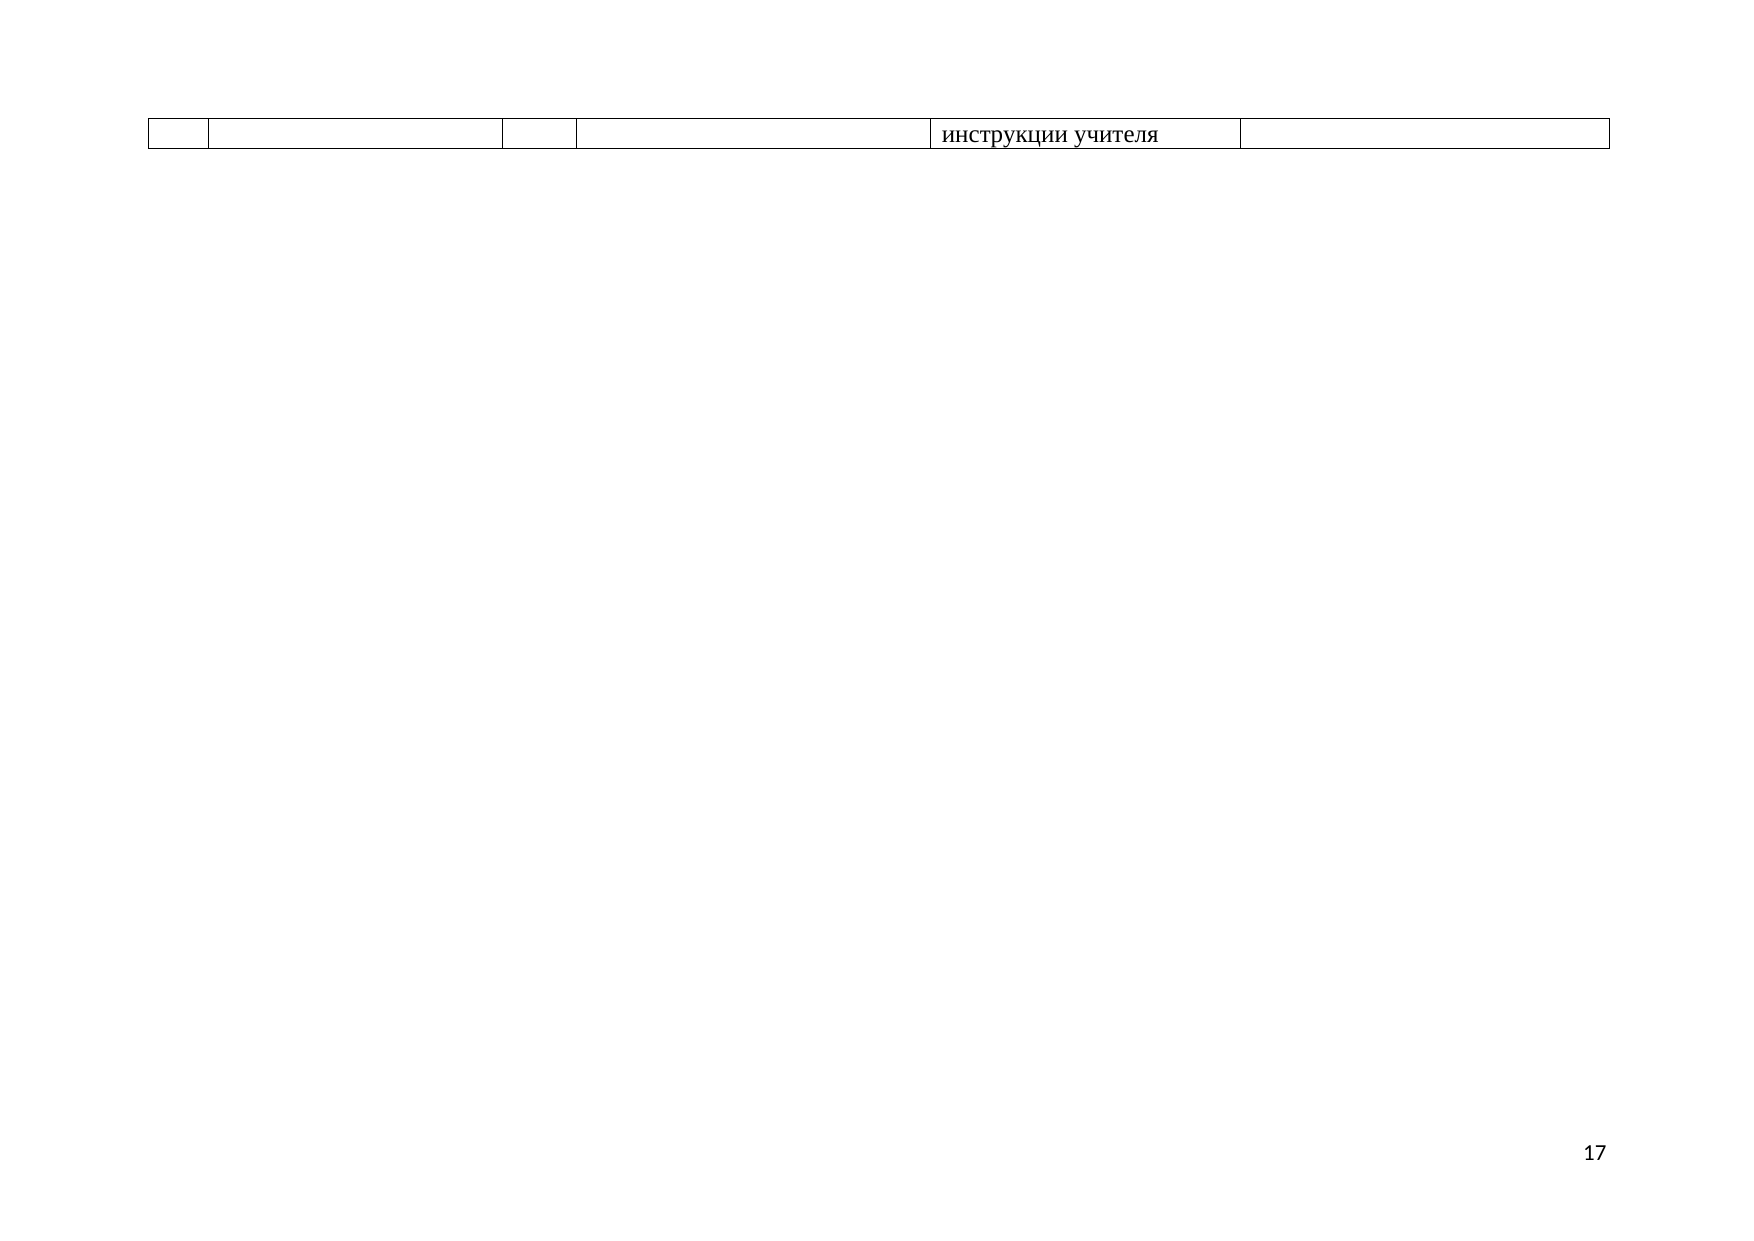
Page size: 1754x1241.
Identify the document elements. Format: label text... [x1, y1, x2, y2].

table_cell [209, 119, 502, 148]
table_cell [1241, 119, 1609, 148]
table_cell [931, 119, 1240, 148]
table_cell 1 [503, 119, 576, 148]
table_cell 11 [149, 119, 208, 148]
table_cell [577, 119, 930, 148]
